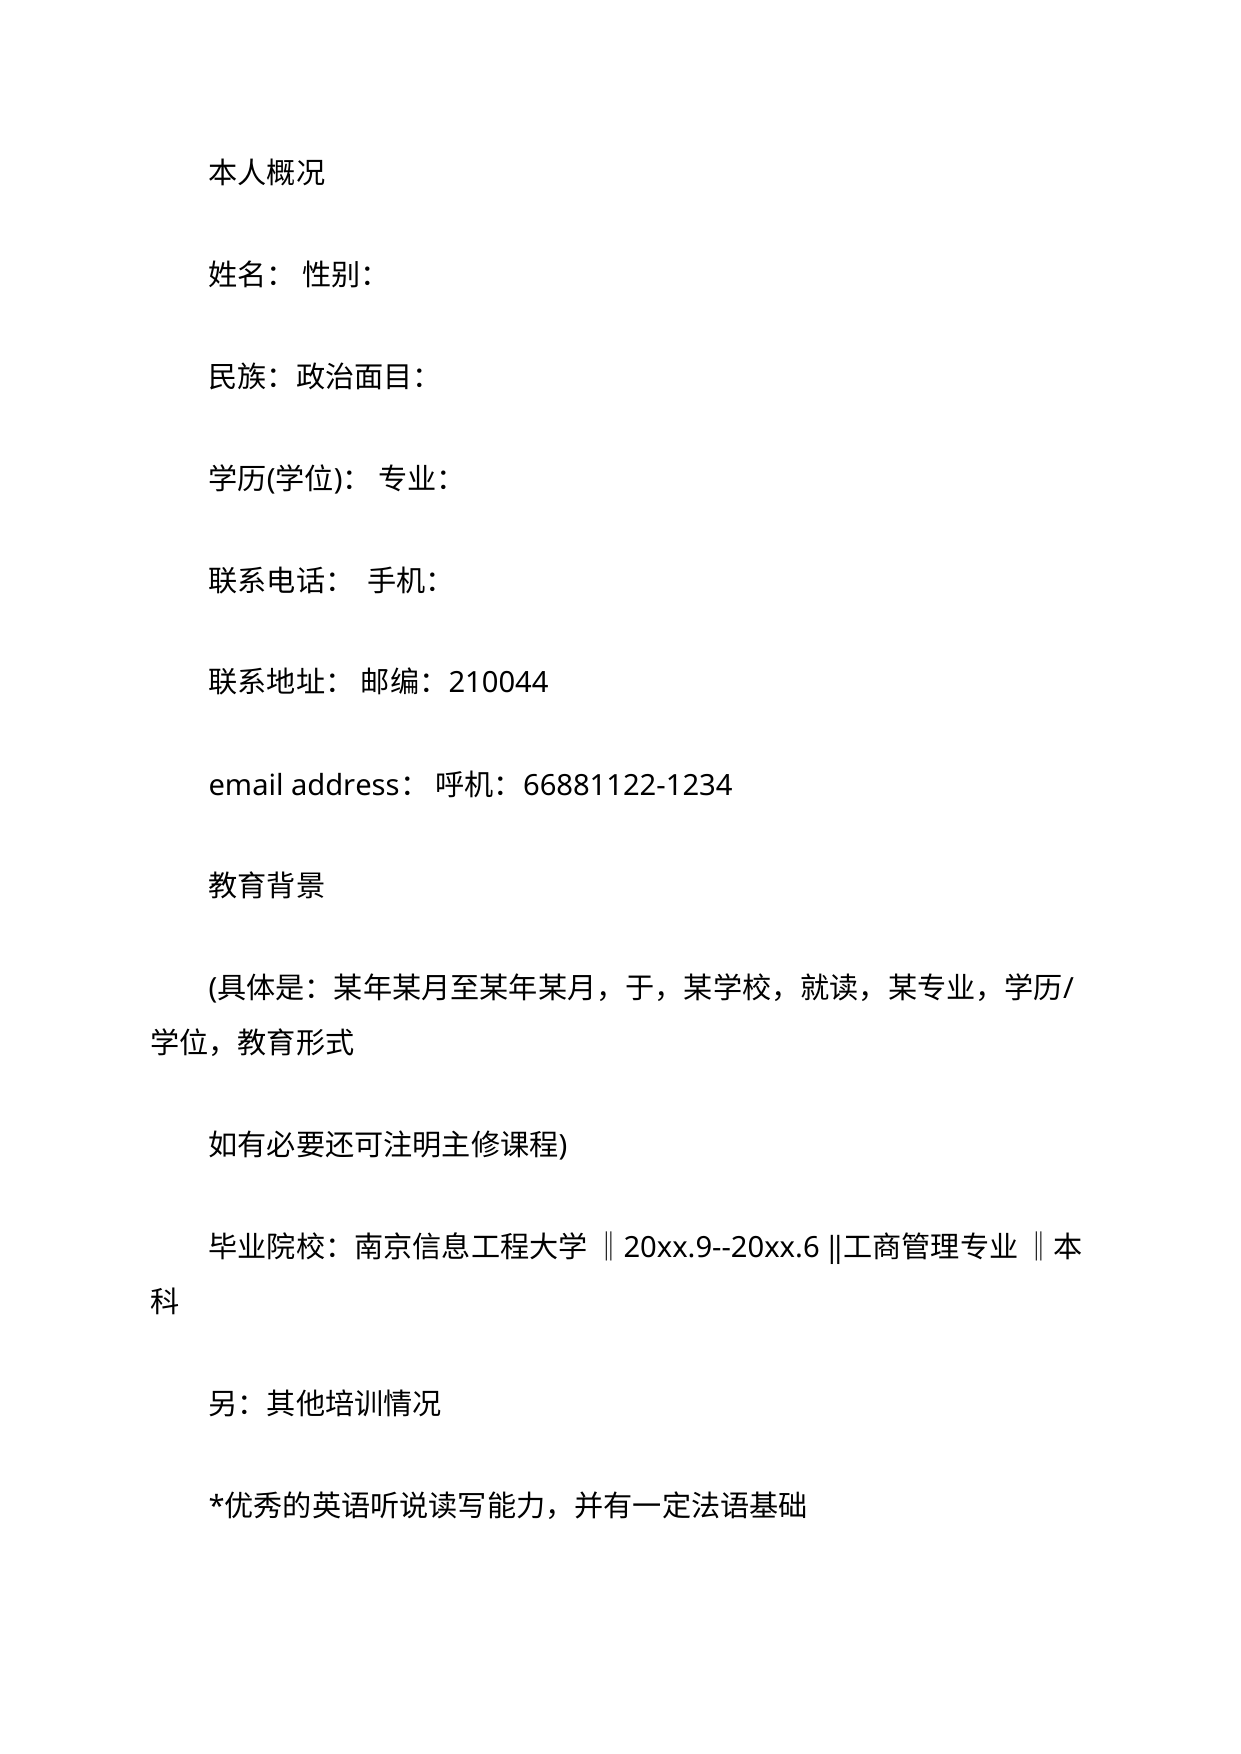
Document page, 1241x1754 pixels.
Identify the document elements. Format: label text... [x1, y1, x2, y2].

text 学历(学位)： 专业： [150, 455, 1090, 498]
text 如有必要还可注明主修课程) [150, 1122, 1090, 1164]
text 教育背景 [150, 863, 1090, 905]
text 联系电话： 手机： [150, 557, 1090, 599]
text email address： 呼机：66881122-1234 [150, 761, 1090, 803]
text 毕业院校：南京信息工程大学 ‖20xx.9--20xx.6 ‖工商管理专业 ‖本科 [150, 1223, 1090, 1321]
text 本人概况 [150, 150, 1090, 192]
text *优秀的英语听说读写能力，并有一定法语基础 [150, 1482, 1090, 1524]
text 民族：政治面目： [150, 353, 1090, 396]
text 姓名： 性别： [150, 252, 1090, 294]
text (具体是：某年某月至某年某月，于，某学校，就读，某专业，学历/学位，教育形式 [150, 965, 1090, 1062]
text 联系地址： 邮编：210044 [150, 659, 1090, 701]
text 另：其他培训情况 [150, 1380, 1090, 1423]
